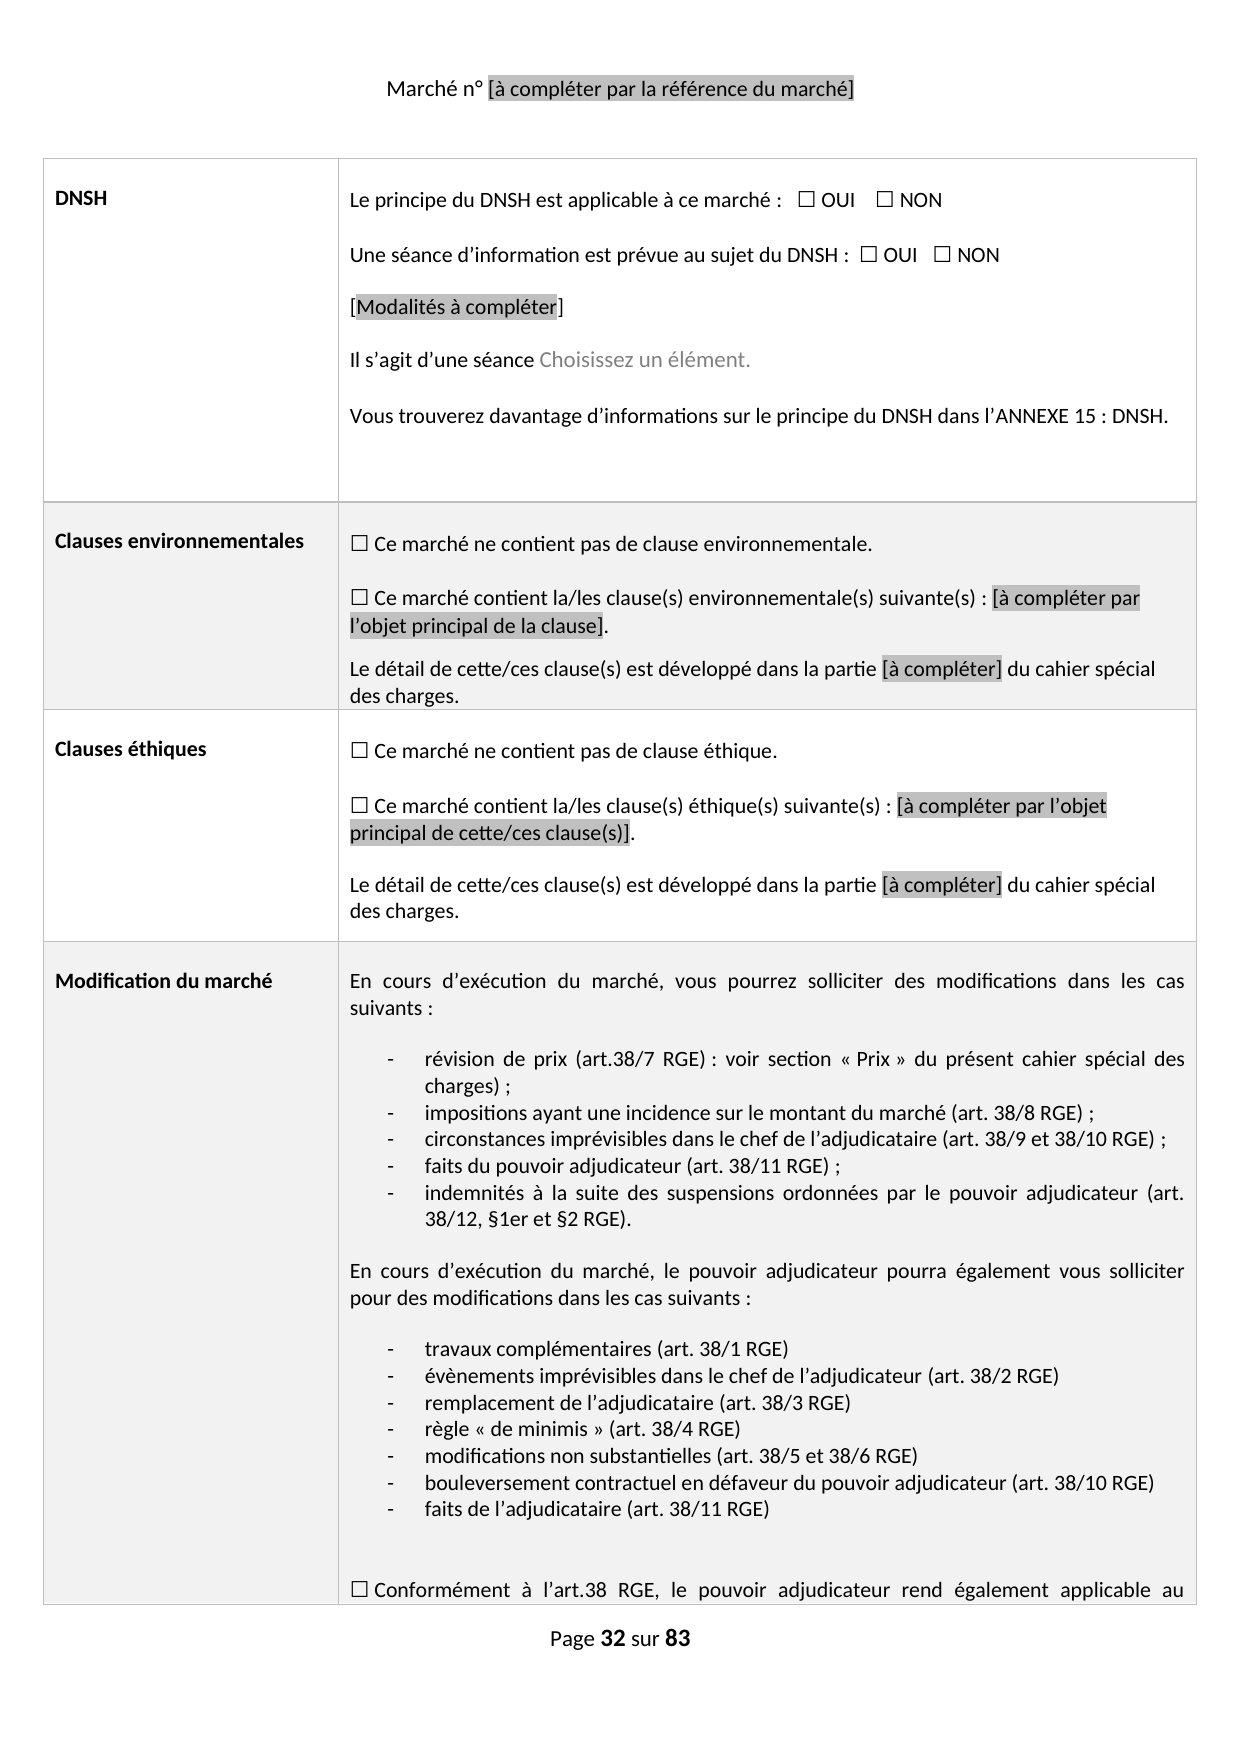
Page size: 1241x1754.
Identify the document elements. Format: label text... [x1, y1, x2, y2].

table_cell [339, 942, 1196, 1603]
table_cell Le principe du DNSH est applicable à ce marché : OUI NON Une séance d’information est prévue au sujet du DNSH : OUI NON [Modalités à compléter] Il s’agit d’une séance Vous trouverez davantage d’informations sur le principe du DNSH dans l’ANNEXE 15 : DNSH. [339, 159, 1196, 501]
table_cell Ce marché ne contient pas de clause éthique. Ce marché contient la/les clause(s) éthique(s) suivante(s) : . Le détail de cette/ces clause(s) est développé dans la partie du cahier spécial des charges. [339, 710, 1196, 941]
table_cell Clauses environnementales [44, 503, 338, 709]
table_cell Clauses éthiques [44, 710, 338, 941]
table_cell Ce marché ne contient pas de clause environnementale. Ce marché contient la/les clause(s) environnementale(s) suivante(s) : . Le détail de cette/ces clause(s) est développé dans la partie du cahier spécial des charges. [339, 503, 1196, 709]
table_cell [44, 942, 338, 1603]
table_cell DNSH [44, 159, 338, 501]
